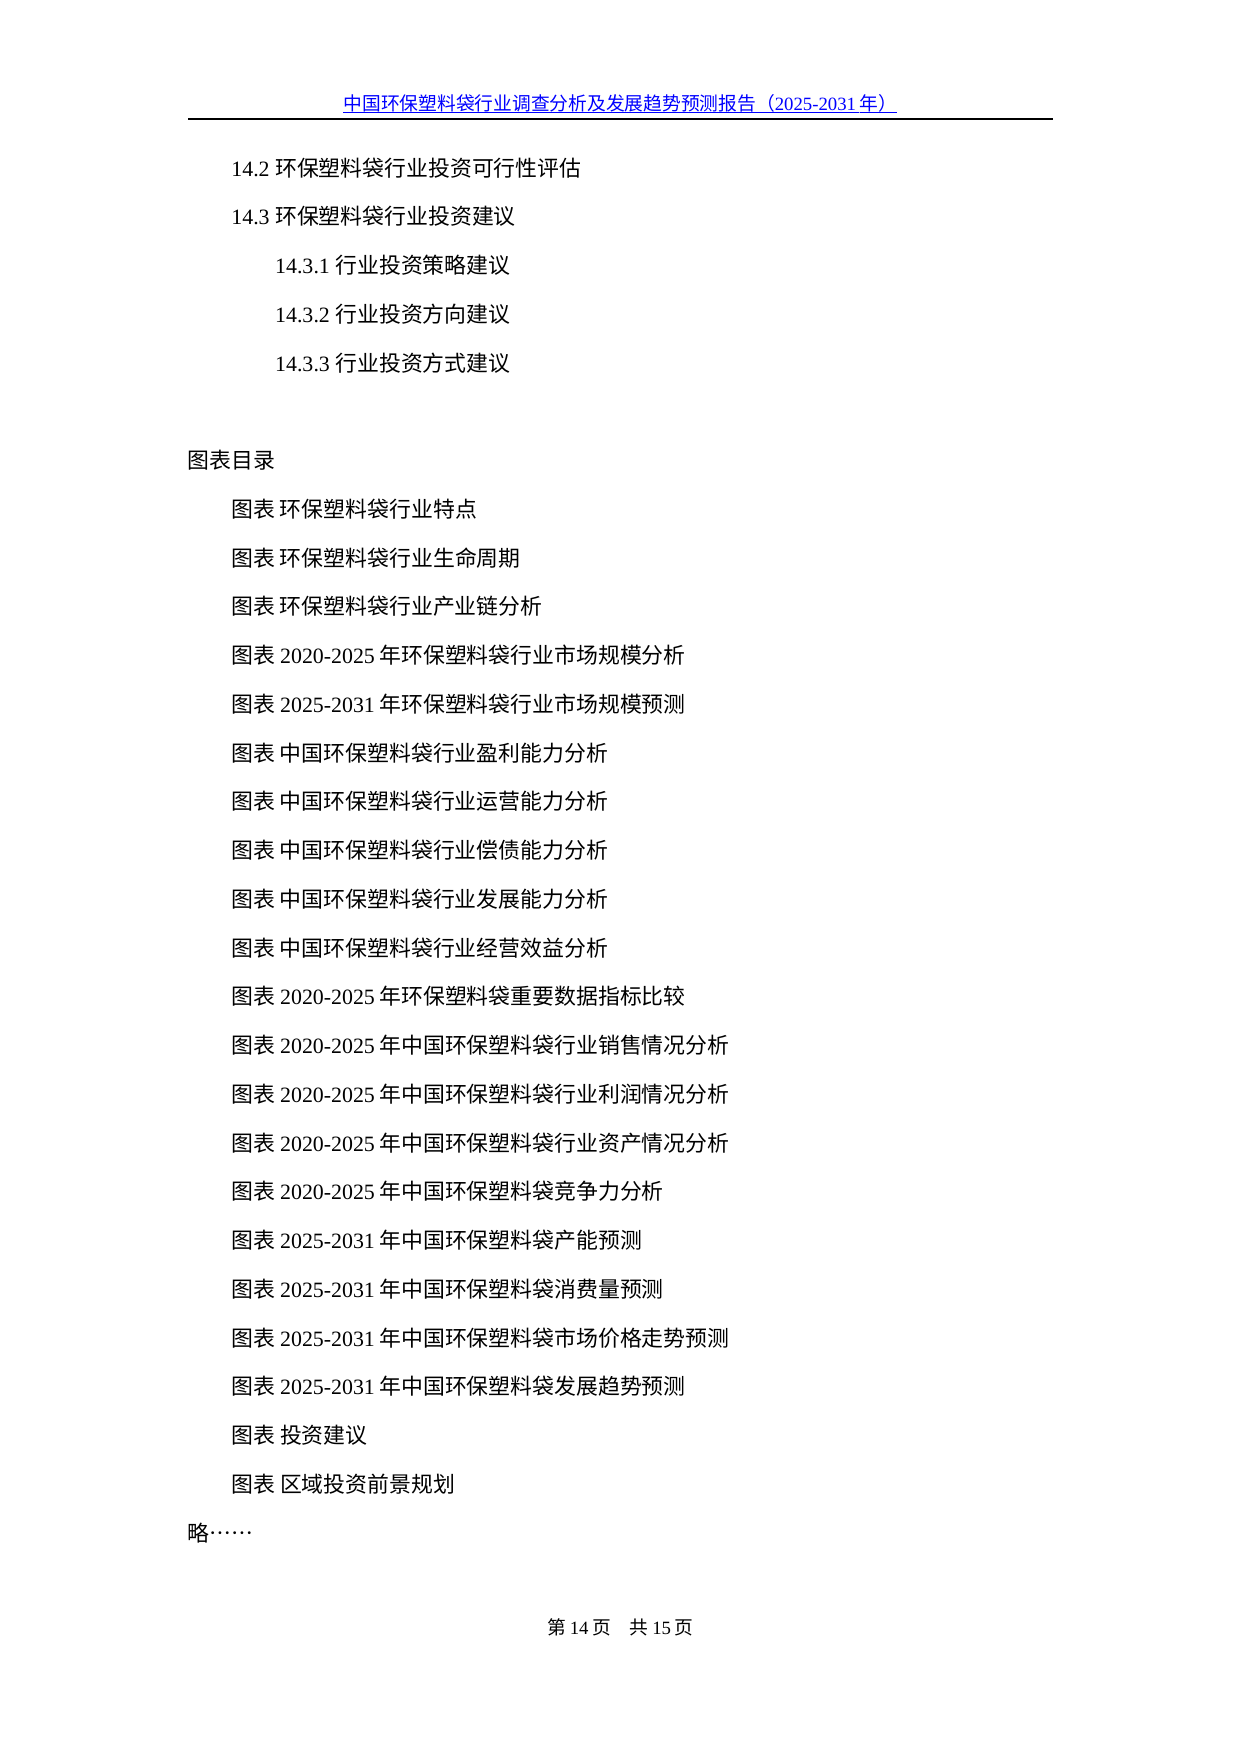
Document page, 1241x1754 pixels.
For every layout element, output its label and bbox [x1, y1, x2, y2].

text [187, 150, 1053, 1548]
